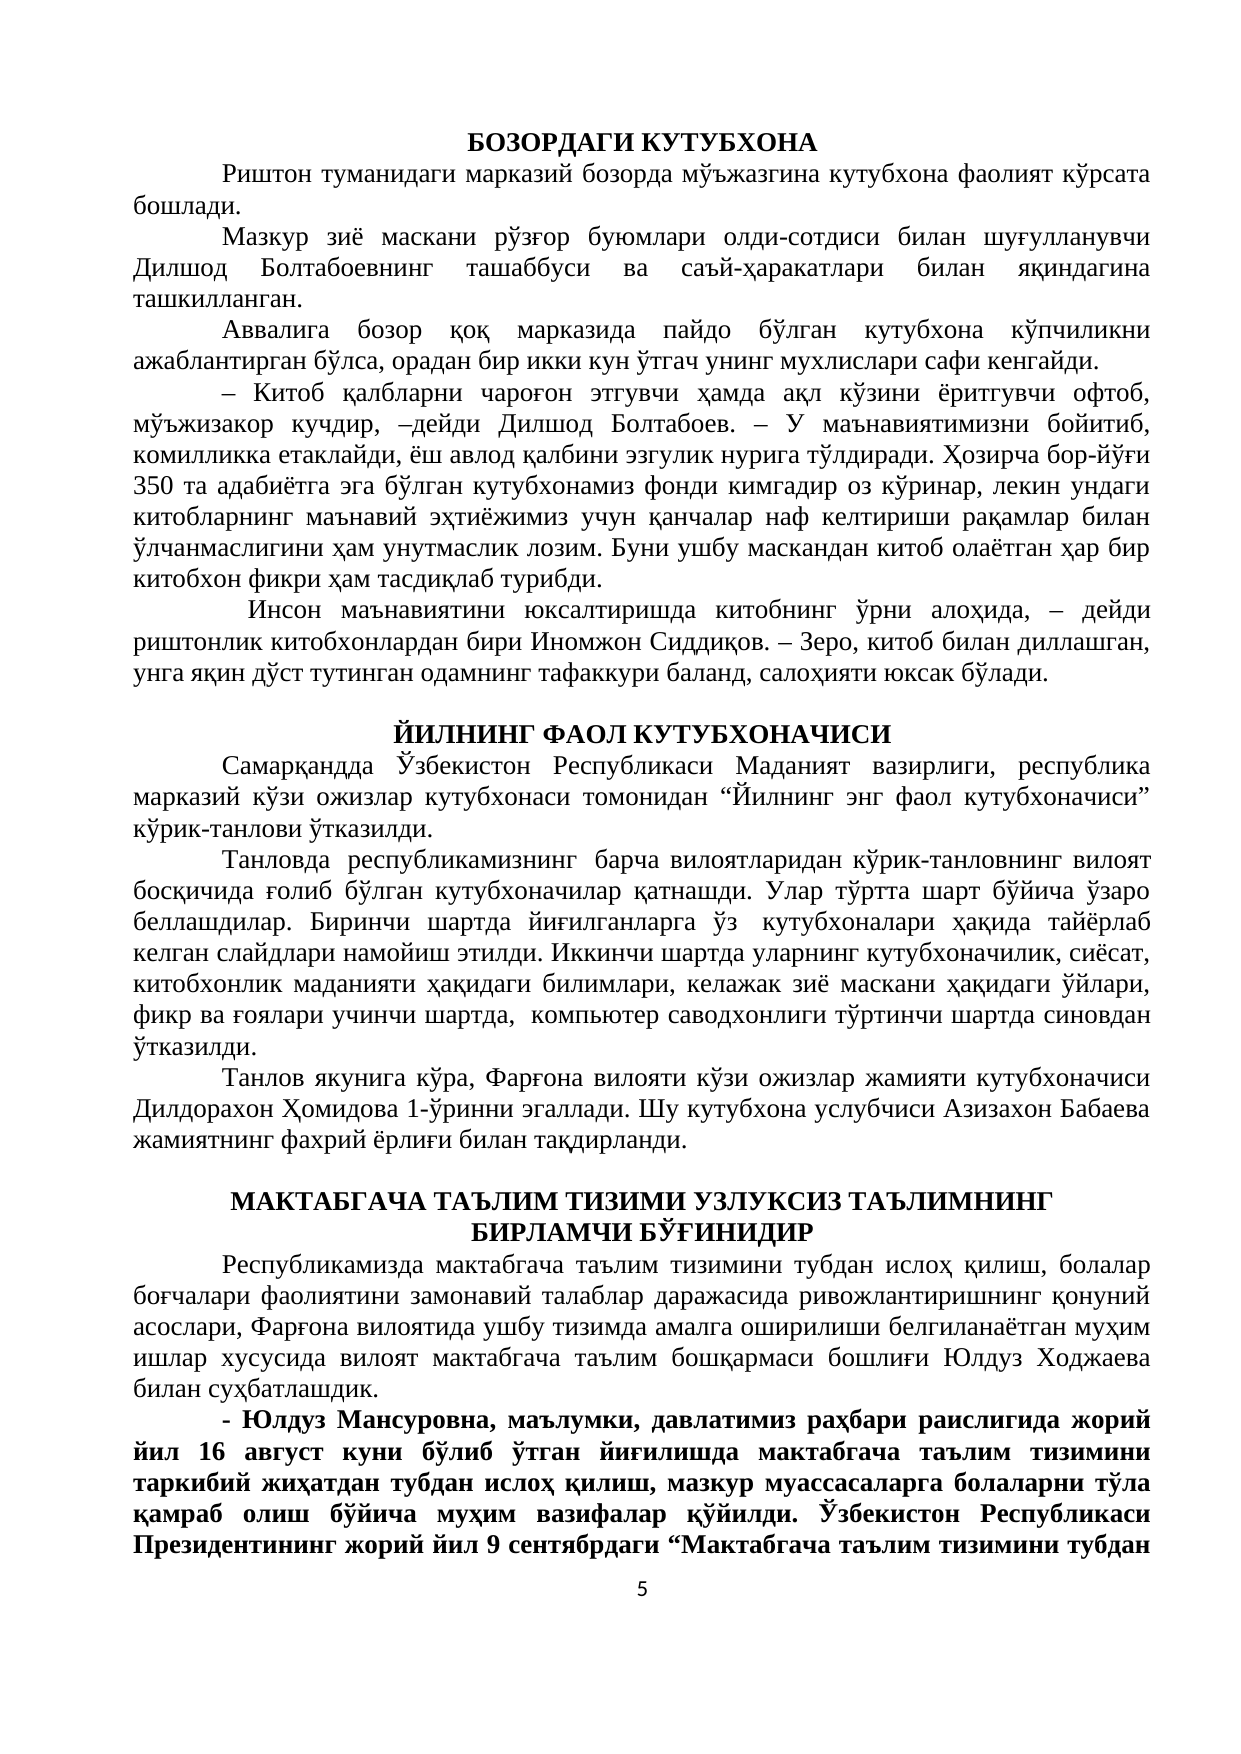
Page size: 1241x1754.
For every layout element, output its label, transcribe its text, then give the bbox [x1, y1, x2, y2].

text Аввалига бозор қоқ марказида пайдо бўлган кутубхона кўпчиликни ажаблантирган бўлса, орадан бир икки кун ўтгач унинг мухлислари сафи кенгайди. [133, 313, 1152, 376]
text БОЗОРДАГИ КУТУБХОНА [133, 126, 1152, 158]
text Танлов якунига кўра, Фарғона вилояти кўзи ожизлар жамияти кутубхоначиси Дилдорахон Ҳомидова 1-ўринни эгаллади. Шу кутубхона услубчиси Азизахон Бабаева жамиятнинг фахрий ёрлиғи билан тақдирланди. [133, 1061, 1152, 1154]
text Самарқандда Ўзбекистон Республикаси Маданият вазирлиги, республика марказий кўзи ожизлар кутубхонаси томонидан “Йилнинг энг фаол кутубхоначиси” кўрик-танлови ўтказилди. [133, 749, 1152, 843]
text МАКТАБГАЧА ТАЪЛИМ ТИЗИМИ УЗЛУКСИЗ ТАЪЛИМНИНГ [133, 1185, 1152, 1217]
text БИРЛАМЧИ БЎҒИНИДИР [133, 1217, 1152, 1248]
text Мазкур зиё маскани рўзғор буюмлари олди-сотдиси билан шуғулланувчи Дилшод Болтабоевнинг ташаббуси ва саъй-ҳаракатлари билан яқиндагина ташкилланган. [133, 220, 1152, 313]
text Инсон маънавиятини юксалтиришда китобнинг ўрни алоҳида, – дейди риштонлик китобхонлардан бири Иномжон Сиддиқов. – Зеро, китоб билан диллашган, унга яқин дўст тутинган одамнинг тафаккури баланд, салоҳияти юксак бўлади. [133, 594, 1152, 687]
text Танловда республикамизнинг барча вилоятларидан кўрик-танловнинг вилоят босқичида ғолиб бўлган кутубхоначилар қатнашди. Улар тўртта шарт бўйича ўзаро беллашдилар. Биринчи шартда йиғилганларга ўз кутубхоналари ҳақида тайёрлаб келган слайдлари намойиш этилди. Иккинчи шартда уларнинг кутубхоначилик, сиёсат, китобхонлик маданияти ҳақидаги билимлари, келажак зиё маскани ҳақидаги ўйлари, фикр ва ғоялари учинчи шартда, компьютер саводхонлиги тўртинчи шартда синовдан ўтказилди. [133, 843, 1152, 1061]
text – Китоб қалбларни чароғон этгувчи ҳамда ақл кўзини ёритгувчи офтоб, мўъжизакор кучдир, –дейди Дилшод Болтабоев. – У маънавиятимизни бойитиб, комилликка етаклайди, ёш авлод қалбини эзгулик нурига тўлдиради. Ҳозирча бор-йўғи 350 та адабиётга эга бўлган кутубхонамиз фонди кимгадир оз кўринар, лекин ундаги китобларнинг маънавий эҳтиёжимиз учун қанчалар наф келтириши рақамлар билан ўлчанмаслигини ҳам унутмаслик лозим. Буни ушбу маскандан китоб олаётган ҳар бир китобхон фикри ҳам тасдиқлаб турибди. [133, 376, 1152, 594]
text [133, 1403, 1152, 1559]
text Республикамизда мактабгача таълим тизимини тубдан ислоҳ қилиш, болалар боғчалари фаолиятини замонавий талаблар даражасида ривожлантиришнинг қонуний асослари, Фарғона вилоятида ушбу тизимда амалга оширилиши белгиланаётган муҳим ишлар хусусида вилоят мактабгача таълим бошқармаси бошлиғи Юлдуз Ходжаева билан суҳбатлашдик. [133, 1248, 1152, 1403]
text Риштон туманидаги марказий бозорда мўъжазгина кутубхона фаолият кўрсата бошлади. [133, 158, 1152, 220]
text ЙИЛНИНГ ФАОЛ КУТУБХОНАЧИСИ [133, 718, 1152, 749]
